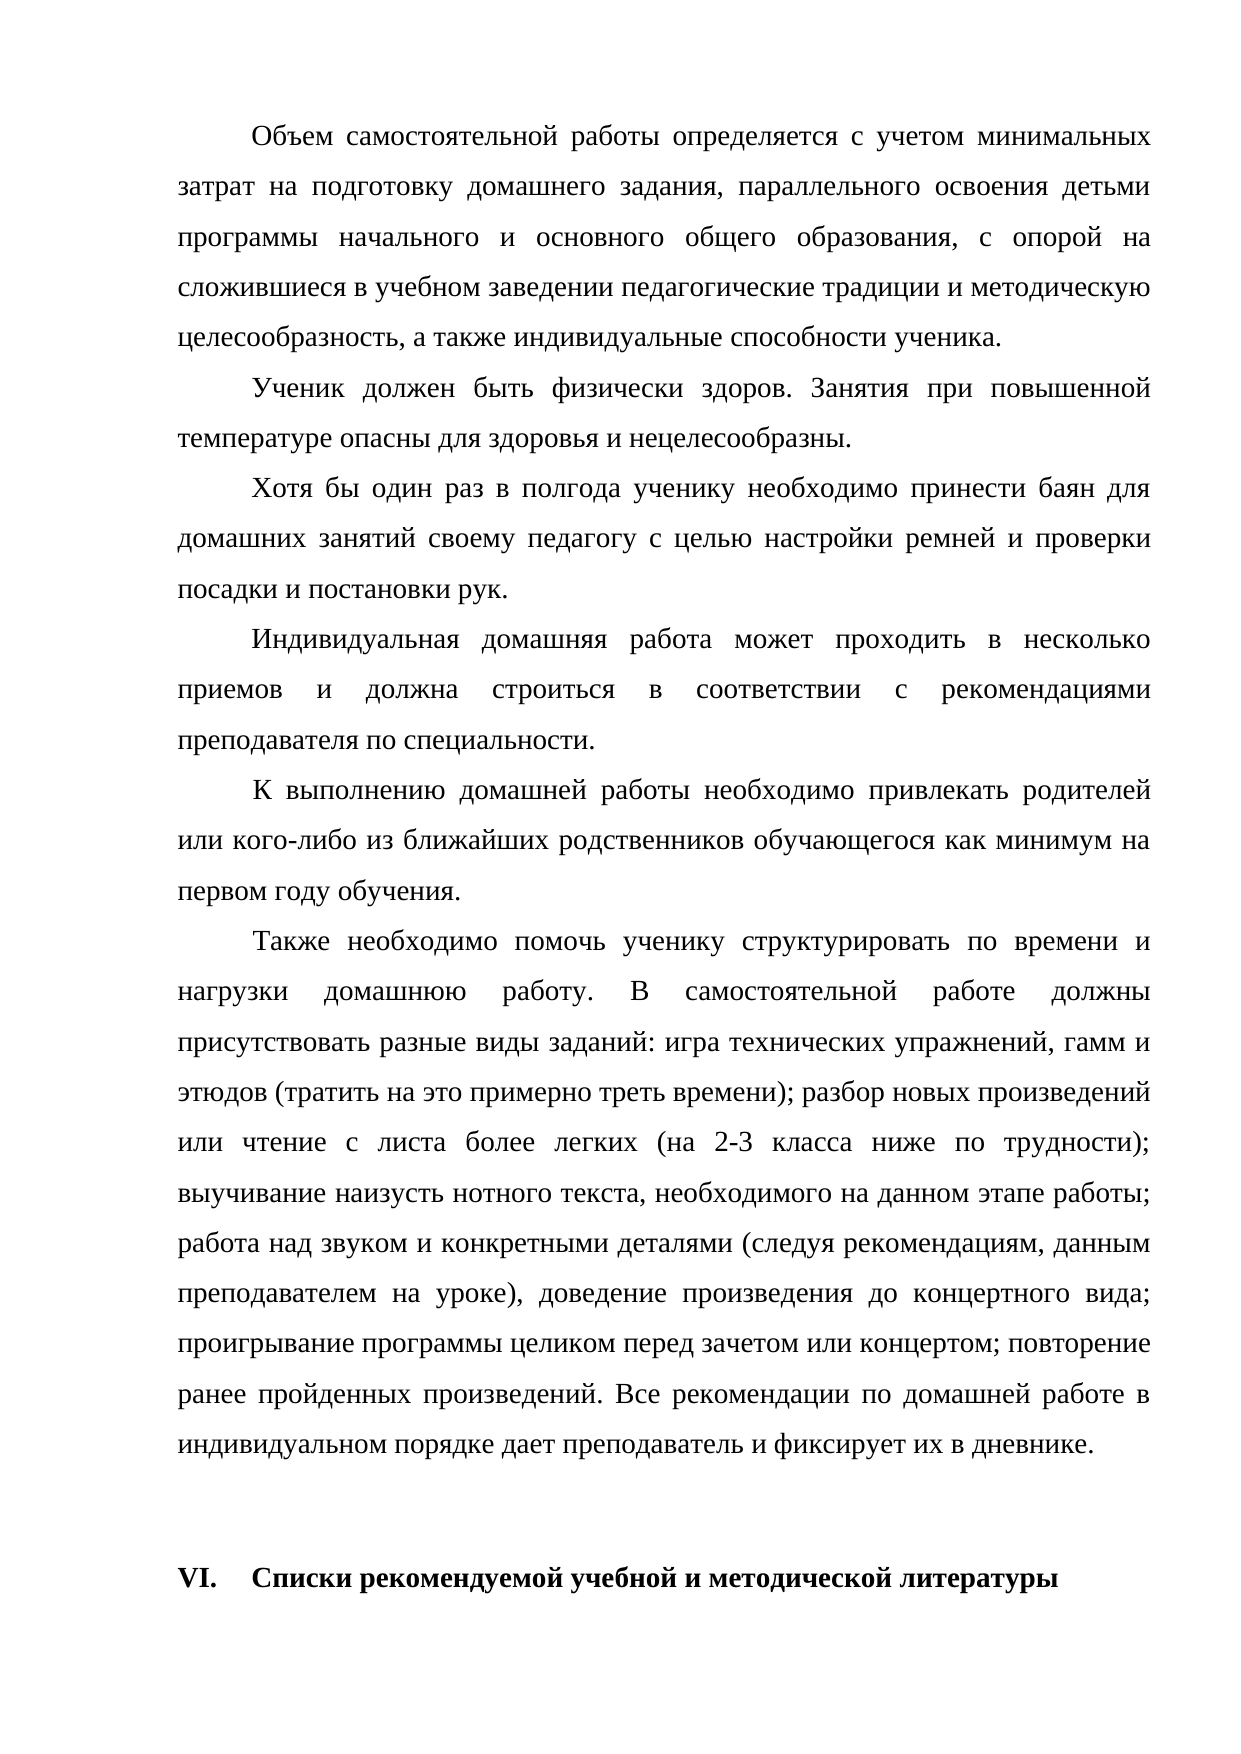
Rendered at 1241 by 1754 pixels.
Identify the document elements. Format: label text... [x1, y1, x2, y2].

text Индивидуальная домашняя работа может проходить в несколько приемов и должна строиться в соответствии с рекомендациями преподавателя по специальности. [177, 621, 1152, 755]
text К выполнению домашней работы необходимо привлекать родителей или кого-либо из ближайших родственников обучающегося как минимум на первом году обучения. [177, 772, 1152, 906]
text Ученик должен быть физически здоров. Занятия при повышенной температуре опасны для здоровья и нецелесообразны. [177, 370, 1152, 453]
text Объем самостоятельной работы определяется с учетом минимальных затрат на подготовку домашнего задания, параллельного освоения детьми программы начального и основного общего образования, с опорой на сложившиеся в учебном заведении педагогические традиции и методическую целесообразность, а также индивидуальные способности ученика. [177, 118, 1152, 353]
text Хотя бы один раз в полгода ученику необходимо принести баян для домашних занятий своему педагогу с целью настройки ремней и проверки посадки и постановки рук. [177, 470, 1152, 604]
text Также необходимо помочь ученику структурировать по времени и нагрузки домашнюю работу. В самостоятельной работе должны присутствовать разные виды заданий: игра технических упражнений, гамм и этюдов (тратить на это примерно треть времени); разбор новых произведений или чтение с листа более легких (на 2-3 класса ниже по трудности); выучивание наизусть нотного текста, необходимого на данном этапе работы; работа над звуком и конкретными деталями (следуя рекомендациям, данным преподавателем на уроке), доведение произведения до концертного вида; проигрывание программы целиком перед зачетом или концертом; повторение ранее пройденных произведений. Все рекомендации по домашней работе в индивидуальном порядке дает преподаватель и фиксирует их в дневнике. [177, 923, 1152, 1460]
text VI. Списки рекомендуемой учебной и методической литературы [177, 1560, 1152, 1594]
